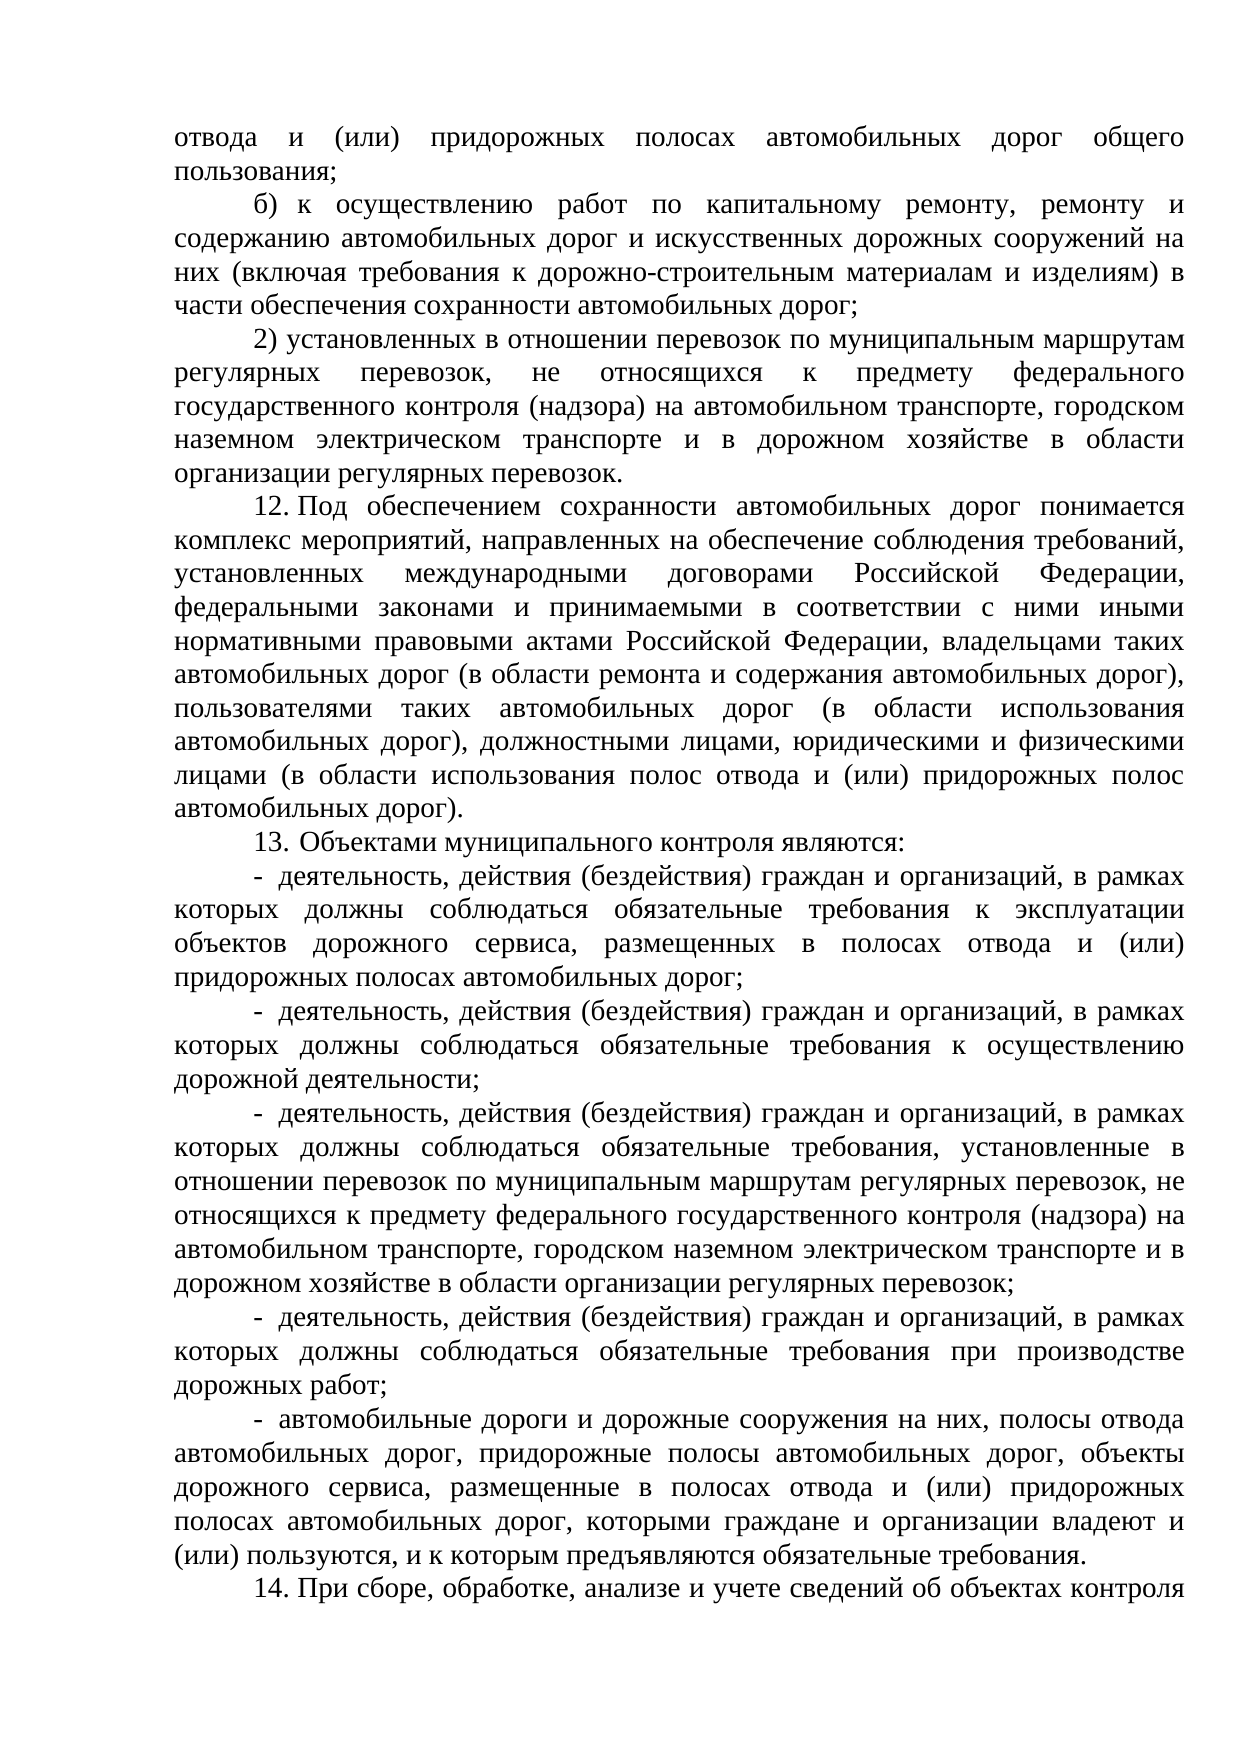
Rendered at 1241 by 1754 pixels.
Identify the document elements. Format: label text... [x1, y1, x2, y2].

list деятельность, действия (бездействия) граждан и организаций, в рамках которых должны соблюдаться обязательные требования при производстве дорожных работ; [174, 1299, 1185, 1401]
list установленных в отношении перевозок по муниципальным маршрутам регулярных перевозок, не относящихся к предмету федерального государственного контроля (надзора) на автомобильном транспорте, городском наземном электрическом транспорте и в дорожном хозяйстве в области организации регулярных перевозок. [174, 321, 1185, 489]
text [174, 120, 1185, 187]
list Объектами муниципального контроля являются: [174, 824, 1185, 858]
list деятельность, действия (бездействия) граждан и организаций, в рамках которых должны соблюдаться обязательные требования, установленные в отношении перевозок по муниципальным маршрутам регулярных перевозок, не относящихся к предмету федерального государственного контроля (надзора) на автомобильном транспорте, городском наземном электрическом транспорте и в дорожном хозяйстве в области организации регулярных перевозок; [174, 1096, 1185, 1299]
list Под обеспечением сохранности автомобильных дорог понимается комплекс мероприятий, направленных на обеспечение соблюдения требований, установленных международными договорами Российской Федерации, федеральными законами и принимаемыми в соответствии с ними иными нормативными правовыми актами Российской Федерации, владельцами таких автомобильных дорог (в области ремонта и содержания автомобильных дорог), пользователями таких автомобильных дорог (в области использования автомобильных дорог), должностными лицами, юридическими и физическими лицами (в области использования полос отвода и (или) придорожных полос автомобильных дорог). [174, 489, 1185, 824]
list деятельность, действия (бездействия) граждан и организаций, в рамках которых должны соблюдаться обязательные требования к эксплуатации объектов дорожного сервиса, размещенных в полосах отвода и (или) придорожных полосах автомобильных дорог; [174, 858, 1185, 994]
list деятельность, действия (бездействия) граждан и организаций, в рамках которых должны соблюдаться обязательные требования к осуществлению дорожной деятельности; [174, 994, 1185, 1096]
text б) к осуществлению работ по капитальному ремонту, ремонту и содержанию автомобильных дорог и искусственных дорожных сооружений на них (включая требования к дорожно-строительным материалам и изделиям) в части обеспечения сохранности автомобильных дорог; [174, 187, 1185, 321]
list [174, 1571, 1185, 1604]
list автомобильные дороги и дорожные сооружения на них, полосы отвода автомобильных дорог, придорожные полосы автомобильных дорог, объекты дорожного сервиса, размещенные в полосах отвода и (или) придорожных полосах автомобильных дорог, которыми граждане и организации владеют и (или) пользуются, и к которым предъявляются обязательные требования. [174, 1401, 1185, 1571]
